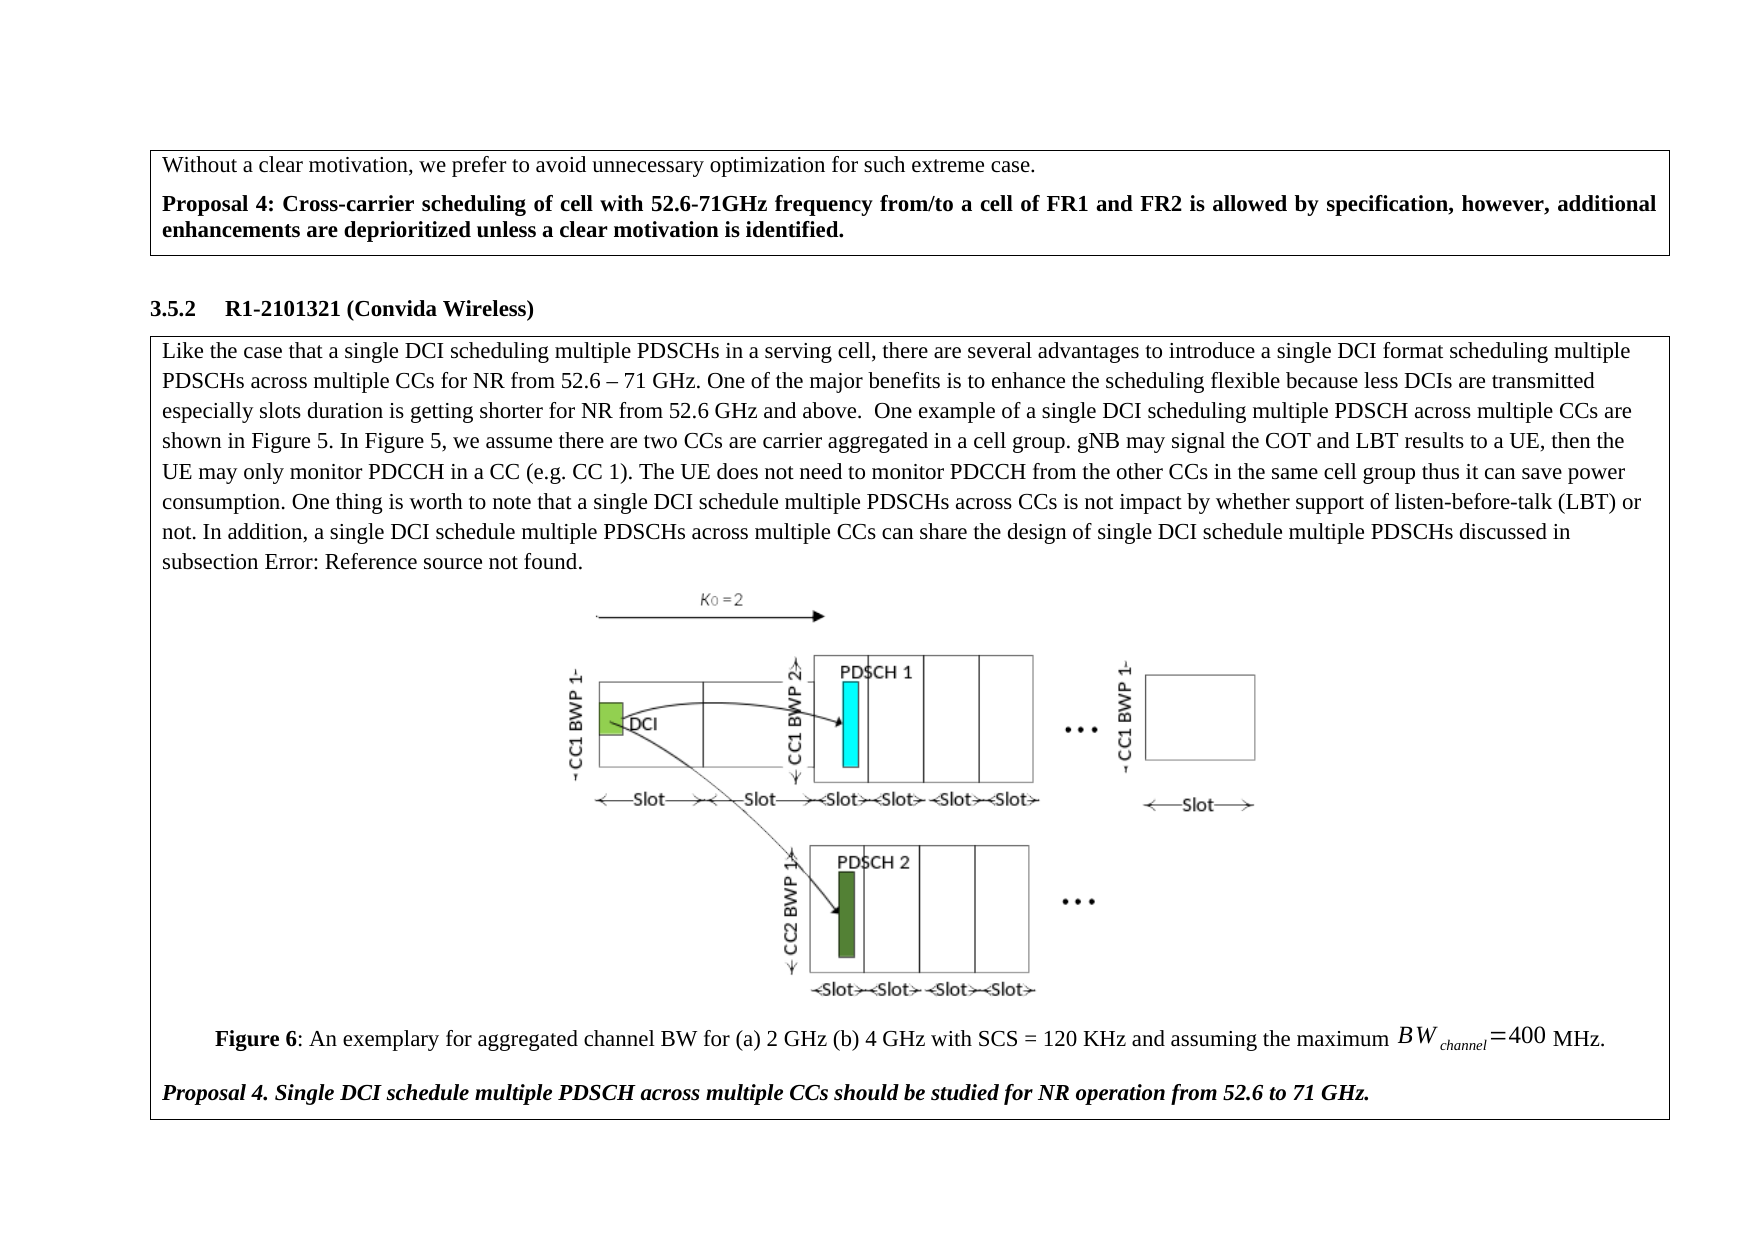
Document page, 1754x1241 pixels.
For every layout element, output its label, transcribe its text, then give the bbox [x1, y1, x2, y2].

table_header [151, 337, 1669, 1119]
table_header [151, 151, 1669, 255]
subtitle R1-2101321 (Convida Wireless) [150, 295, 1604, 321]
